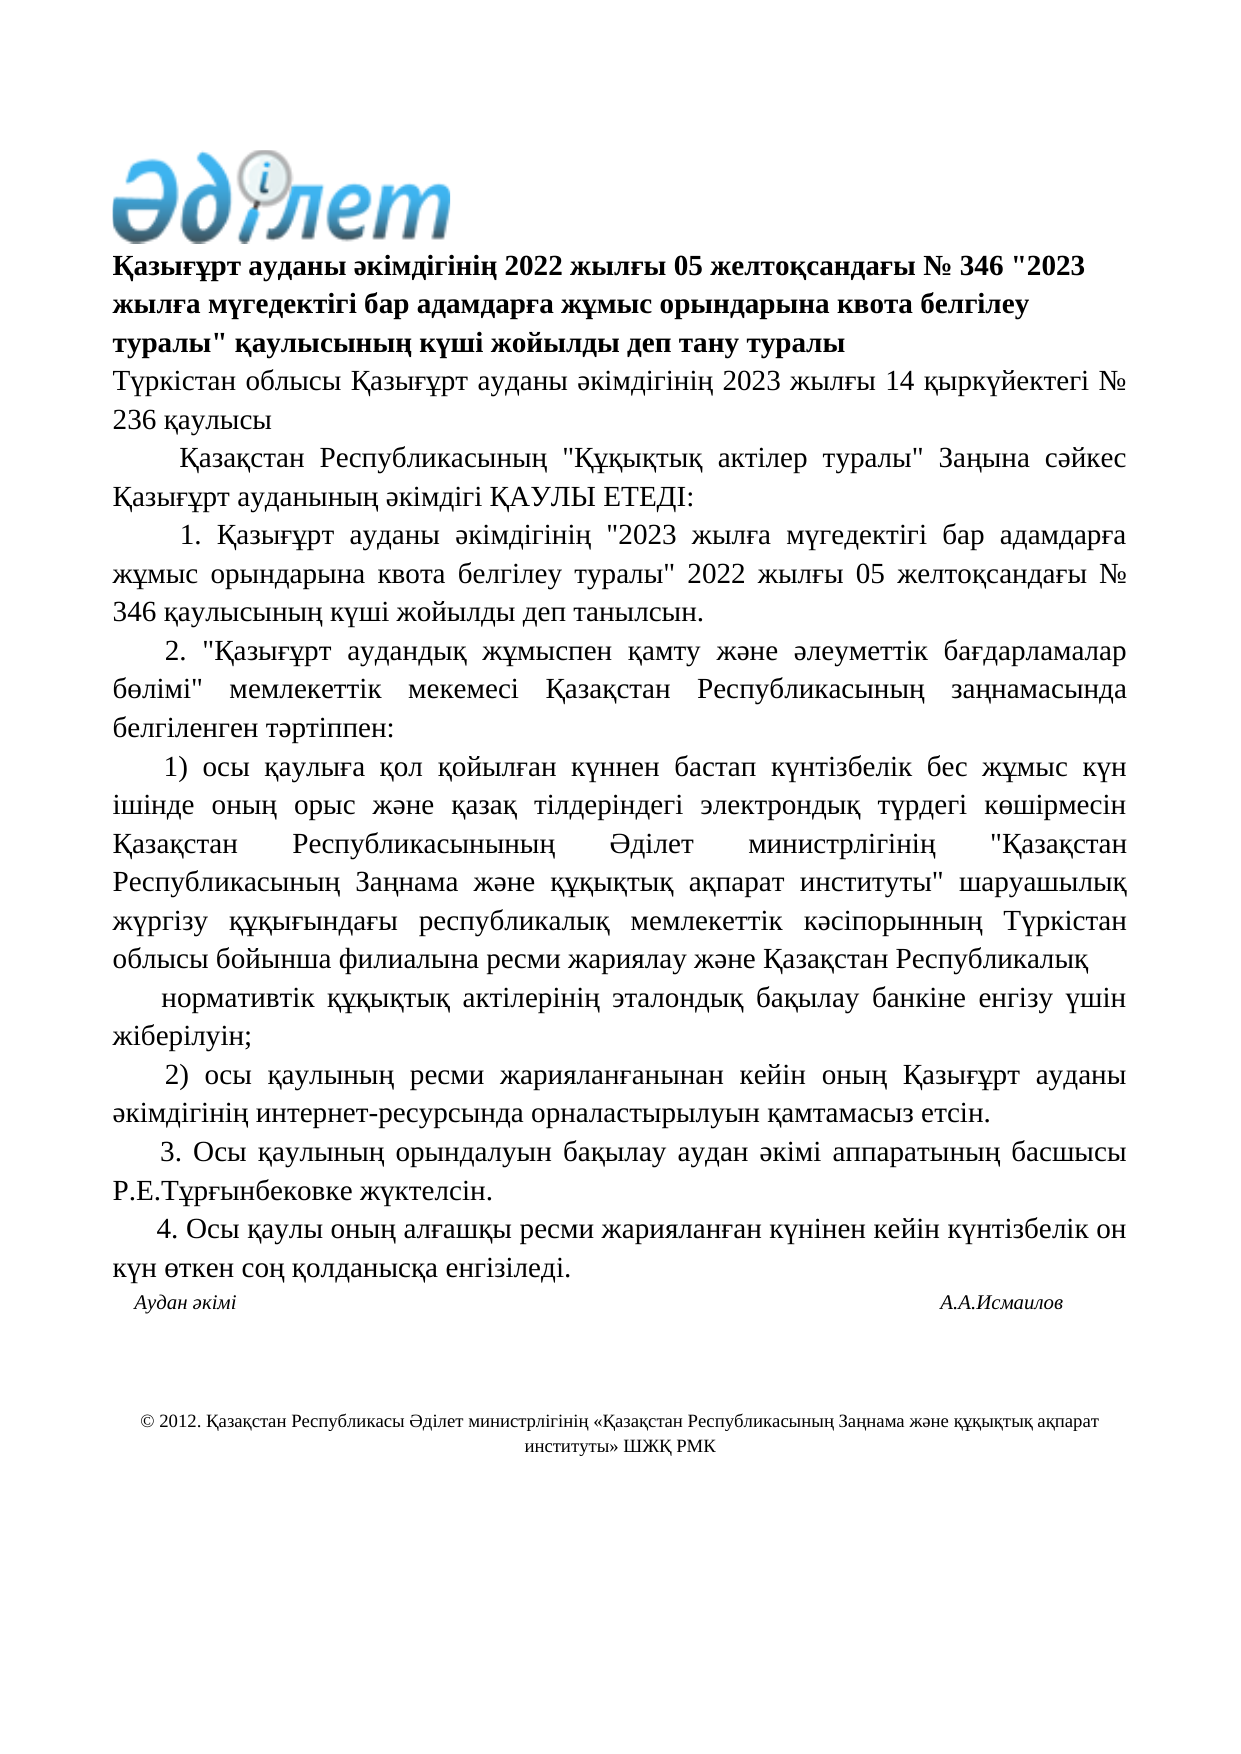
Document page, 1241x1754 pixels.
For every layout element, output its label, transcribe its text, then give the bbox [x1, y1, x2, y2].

text Қазығұрт ауданы әкімдігінің 2022 жылғы 05 желтоқсандағы № 346 "2023 жылға мүгедектігі бар адамдарға жұмыс орындарына квота белгілеу туралы" қаулысының күші жойылды деп тану туралы [112, 248, 1128, 358]
text Қазақстан Республикасының "Құқықтық актілер туралы" Заңына сәйкес Қазығұрт ауданының әкімдігі ҚАУЛЫ ЕТЕДІ: [112, 440, 1128, 512]
text 4. Осы қаулы оның алғашқы ресми жарияланған күнінен кейін күнтізбелік он күн өткен соң қолданысқа енгізіледі. [112, 1211, 1128, 1283]
text Түркістан облысы Қазығұрт ауданы әкiмдiгiнiң 2023 жылғы 14 қыркүйектегі № 236 қаулысы [112, 363, 1128, 435]
text 1. Қазығұрт ауданы әкімдігінің "2023 жылға мүгедектігі бар адамдарға жұмыс орындарына квота белгілеу туралы" 2022 жылғы 05 желтоқсандағы № 346 қаулысының күші жойылды деп танылсын. [112, 517, 1128, 628]
picture [112, 150, 451, 244]
text нормативтік құқықтық актілерінің эталондық бақылау банкіне енгізу үшін жіберілуін; [112, 980, 1128, 1052]
text 2. "Қазығұрт аудандық жұмыспен қамту және әлеуметтік бағдарламалар бөлімі" мемлекеттік мекемесі Қазақстан Республикасының заңнамасында белгіленген тәртіппен: [112, 633, 1128, 744]
table_header Аудан әкімі [101, 1288, 939, 1319]
text © 2012. Қазақстан Республикасы Әділет министрлігінің «Қазақстан Республикасының Заңнама және құқықтық ақпарат институты» ШЖҚ РМК [112, 1410, 1128, 1456]
text 3. Осы қаулының орындалуын бақылау аудан әкімі аппаратының басшысы Р.Е.Тұрғынбековке жүктелсін. [112, 1134, 1128, 1206]
text 1) осы қаулыға қол қойылған күннен бастап күнтізбелік бес жұмыс күн ішінде оның орыс және қазақ тілдеріндегі электрондық түрдегі көшірмесін Қазақстан Республикасынының Әділет министрлігінің "Қазақстан Республикасының Заңнама және құқықтық ақпарат институты" шаруашылық жүргізу құқығындағы республикалық мемлекеттік кәсіпорынның Түркістан облысы бойынша филиалына ресми жариялау және Қазақстан Республикалық [112, 749, 1128, 975]
table_header А.А.Исмаилов [939, 1288, 1240, 1319]
text 2) осы қаулының ресми жарияланғанынан кейін оның Қазығұрт ауданы әкімдігінің интернет-ресурсында орналастырылуын қамтамасыз етсін. [112, 1057, 1128, 1129]
